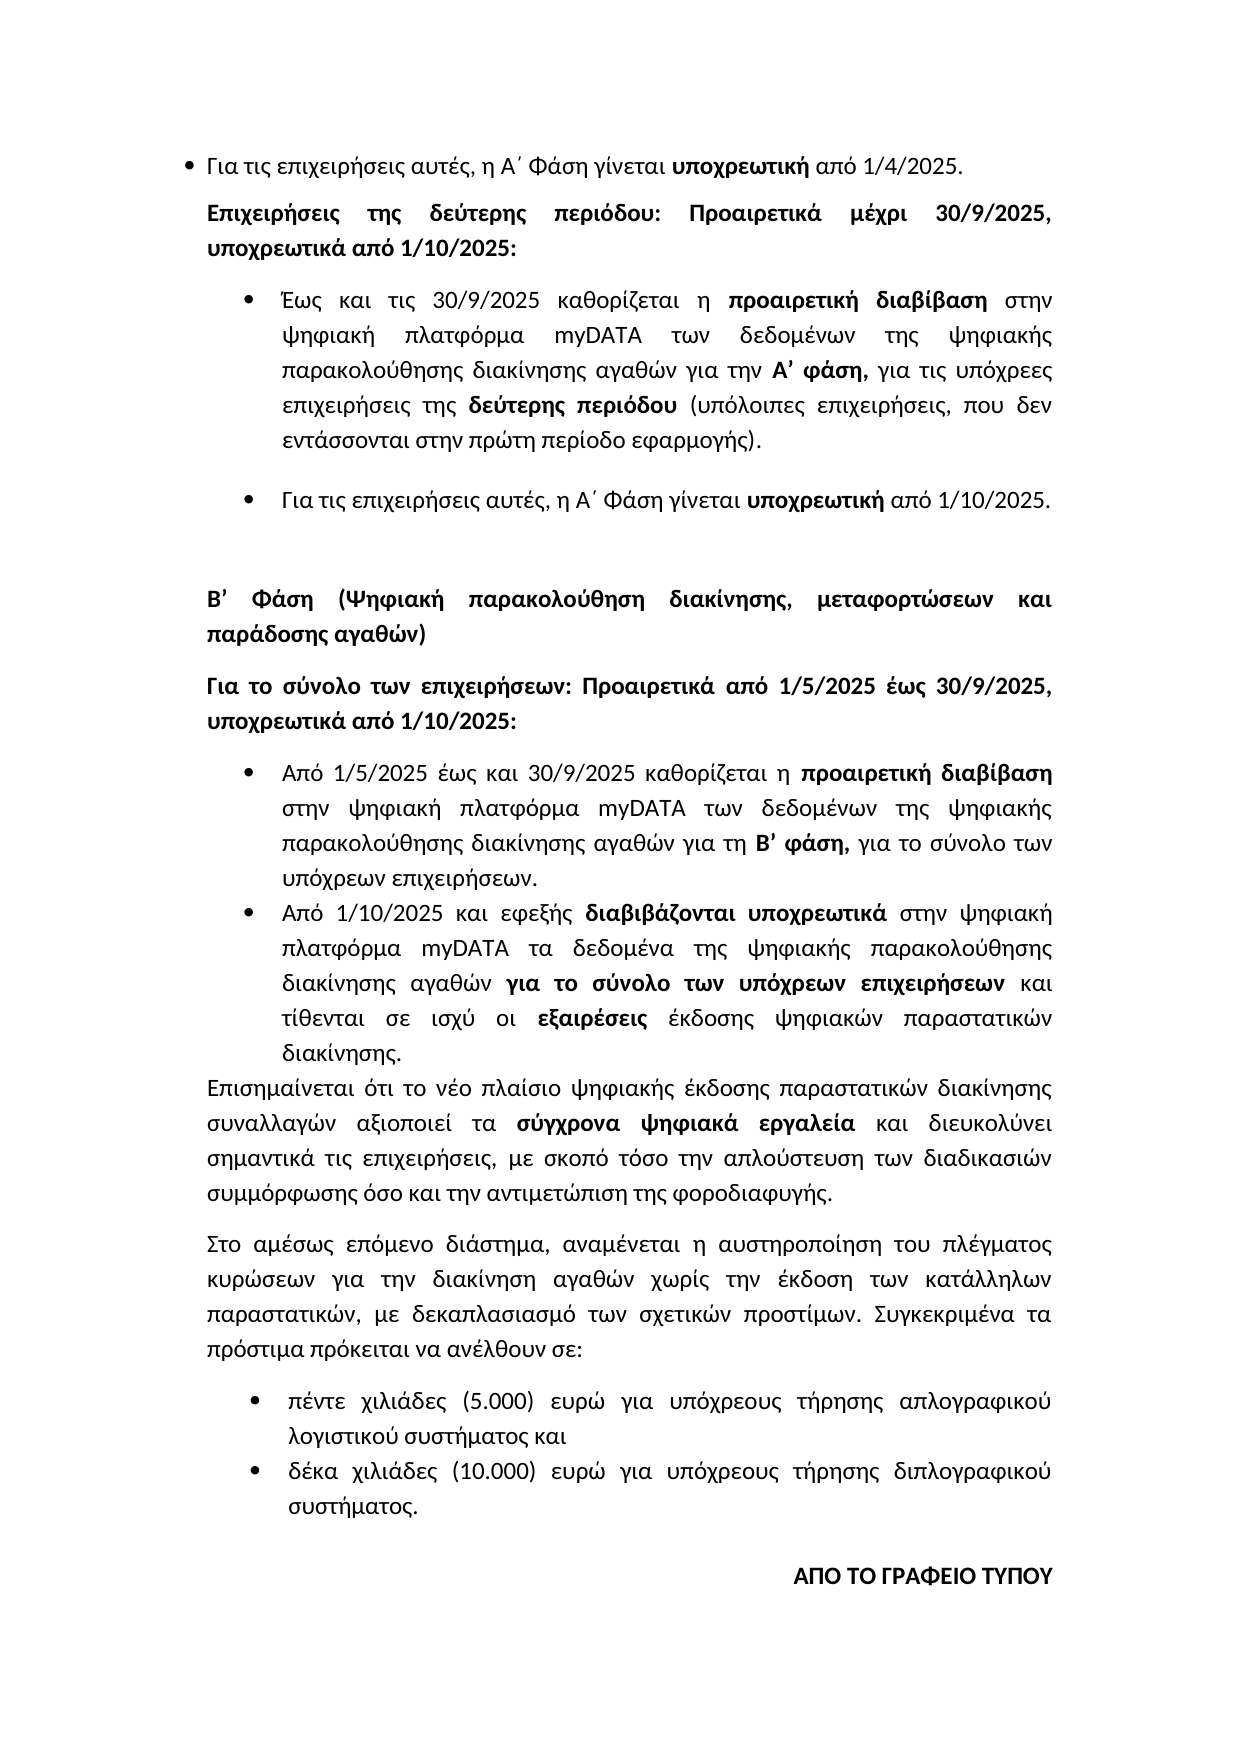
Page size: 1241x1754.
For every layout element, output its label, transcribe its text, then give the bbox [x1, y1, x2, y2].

list Έως και τις 30/9/2025 καθορίζεται η προαιρετική διαβίβαση στην ψηφιακή πλατφόρμα myDATA των δεδομένων της ψηφιακής παρακολούθησης διακίνησης αγαθών για την Α’ φάση, για τις υπόχρεες επιχειρήσεις της δεύτερης περιόδου (υπόλοιπες επιχειρήσεις, που δεν εντάσσονται στην πρώτη περίοδο εφαρμογής). [244, 284, 1053, 455]
list Για τις επιχειρήσεις αυτές, η Α΄ Φάση γίνεται υποχρεωτική από 1/10/2025. [244, 484, 1053, 515]
text Επισημαίνεται ότι το νέο πλαίσιο ψηφιακής έκδοσης παραστατικών διακίνησης συναλλαγών αξιοποιεί τα σύγχρονα ψηφιακά εργαλεία και διευκολύνει σημαντικά τις επιχειρήσεις, με σκοπό τόσο την απλούστευση των διαδικασιών συμμόρφωσης όσο και την αντιμετώπιση της φοροδιαφυγής. [207, 1072, 1053, 1207]
text Β’ Φάση (Ψηφιακή παρακολούθηση διακίνησης, μεταφορτώσεων και παράδοσης αγαθών) [207, 583, 1053, 649]
text ΑΠΟ ΤΟ ΓΡΑΦΕΙΟ ΤΥΠΟΥ [207, 1560, 1053, 1591]
list Από 1/5/2025 έως και 30/9/2025 καθορίζεται η προαιρετική διαβίβαση στην ψηφιακή πλατφόρμα myDATA των δεδομένων της ψηφιακής παρακολούθησης διακίνησης αγαθών για τη Β’ φάση, για το σύνολο των υπόχρεων επιχειρήσεων. [244, 757, 1053, 892]
text Επιχειρήσεις της δεύτερης περιόδου: Προαιρετικά μέχρι 30/9/2025, υποχρεωτικά από 1/10/2025: [207, 197, 1053, 263]
list Για τις επιχειρήσεις αυτές, η Α΄ Φάση γίνεται υποχρεωτική από 1/4/2025. [185, 150, 1053, 181]
text Στο αμέσως επόμενο διάστημα, αναμένεται η αυστηροποίηση του πλέγματος κυρώσεων για την διακίνηση αγαθών χωρίς την έκδοση των κατάλληλων παραστατικών, με δεκαπλασιασμό των σχετικών προστίμων. Συγκεκριμένα τα πρόστιμα πρόκειται να ανέλθουν σε: [207, 1228, 1053, 1364]
list Από 1/10/2025 και εφεξής διαβιβάζονται υποχρεωτικά στην ψηφιακή πλατφόρμα myDATA τα δεδομένα της ψηφιακής παρακολούθησης διακίνησης αγαθών για το σύνολο των υπόχρεων επιχειρήσεων και τίθενται σε ισχύ οι εξαιρέσεις έκδοσης ψηφιακών παραστατικών διακίνησης. [244, 897, 1053, 1067]
list δέκα χιλιάδες (10.000) ευρώ για υπόχρεους τήρησης διπλογραφικού συστήματος. [251, 1455, 1053, 1521]
text Για το σύνολο των επιχειρήσεων: Προαιρετικά από 1/5/2025 έως 30/9/2025, υποχρεωτικά από 1/10/2025: [207, 670, 1053, 736]
list πέντε χιλιάδες (5.000) ευρώ για υπόχρεους τήρησης απλογραφικού λογιστικού συστήματος και [251, 1385, 1053, 1451]
